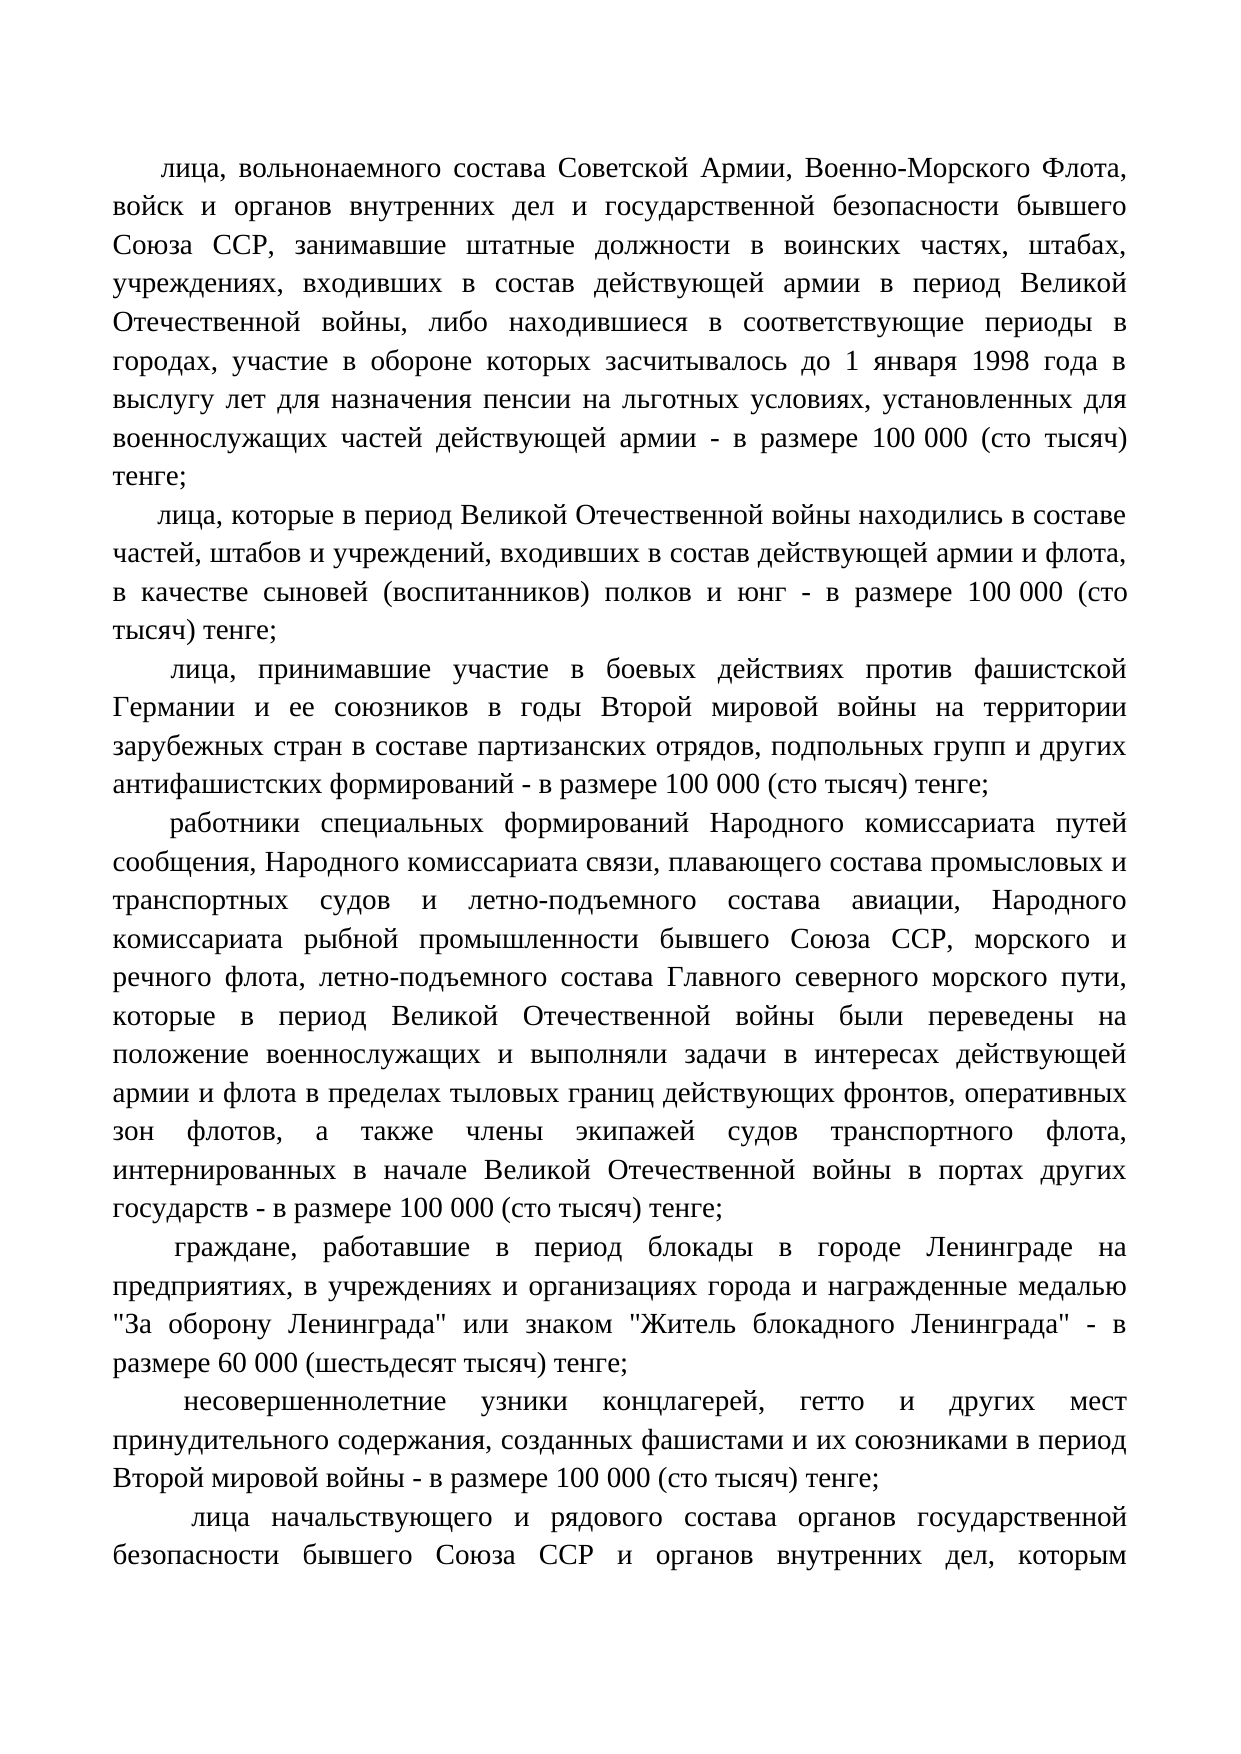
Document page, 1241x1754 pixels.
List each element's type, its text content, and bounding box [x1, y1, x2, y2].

text лица, которые в период Великой Отечественной войны находились в составе частей, штабов и учреждений, входивших в состав действующей армии и флота, в качестве сыновей (воспитанников) полков и юнг - в размере 100 000 (сто тысяч) тенге; [112, 497, 1128, 646]
text работники специальных формирований Народного комиссариата путей сообщения, Народного комиссариата связи, плавающего состава промысловых и транспортных судов и летно-подъемного состава авиации, Народного комиссариата рыбной промышленности бывшего Союза ССР, морского и речного флота, летно-подъемного состава Главного северного морского пути, которые в период Великой Отечественной войны были переведены на положение военнослужащих и выполняли задачи в интересах действующей армии и флота в пределах тыловых границ действующих фронтов, оперативных зон флотов, а также члены экипажей судов транспортного флота, интернированных в начале Великой Отечественной войны в портах других государств - в размере 100 000 (сто тысяч) тенге; [112, 805, 1128, 1224]
text несовершеннолетние узники концлагерей, гетто и других мест принудительного содержания, созданных фашистами и их союзниками в период Второй мировой войны - в размере 100 000 (сто тысяч) тенге; [112, 1383, 1128, 1494]
text лица, вольнонаемного состава Советской Армии, Военно-Морского Флота, войск и органов внутренних дел и государственной безопасности бывшего Союза ССР, занимавшие штатные должности в воинских частях, штабах, учреждениях, входивших в состав действующей армии в период Великой Отечественной войны, либо находившиеся в соответствующие периоды в городах, участие в обороне которых засчитывалось до 1 января 1998 года в выслугу лет для назначения пенсии на льготных условиях, установленных для военнослужащих частей действующей армии - в размере 100 000 (сто тысяч) тенге; [112, 150, 1128, 492]
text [112, 1499, 1128, 1571]
text лица, принимавшие участие в боевых действиях против фашистской Германии и ее союзников в годы Второй мировой войны на территории зарубежных стран в составе партизанских отрядов, подпольных групп и других антифашистских формирований - в размере 100 000 (сто тысяч) тенге; [112, 651, 1128, 800]
text граждане, работавшие в период блокады в городе Ленинграде на предприятиях, в учреждениях и организациях города и награжденные медалью "За оборону Ленинграда" или знаком "Житель блокадного Ленинграда" - в размере 60 000 (шестьдесят тысяч) тенге; [112, 1229, 1128, 1378]
